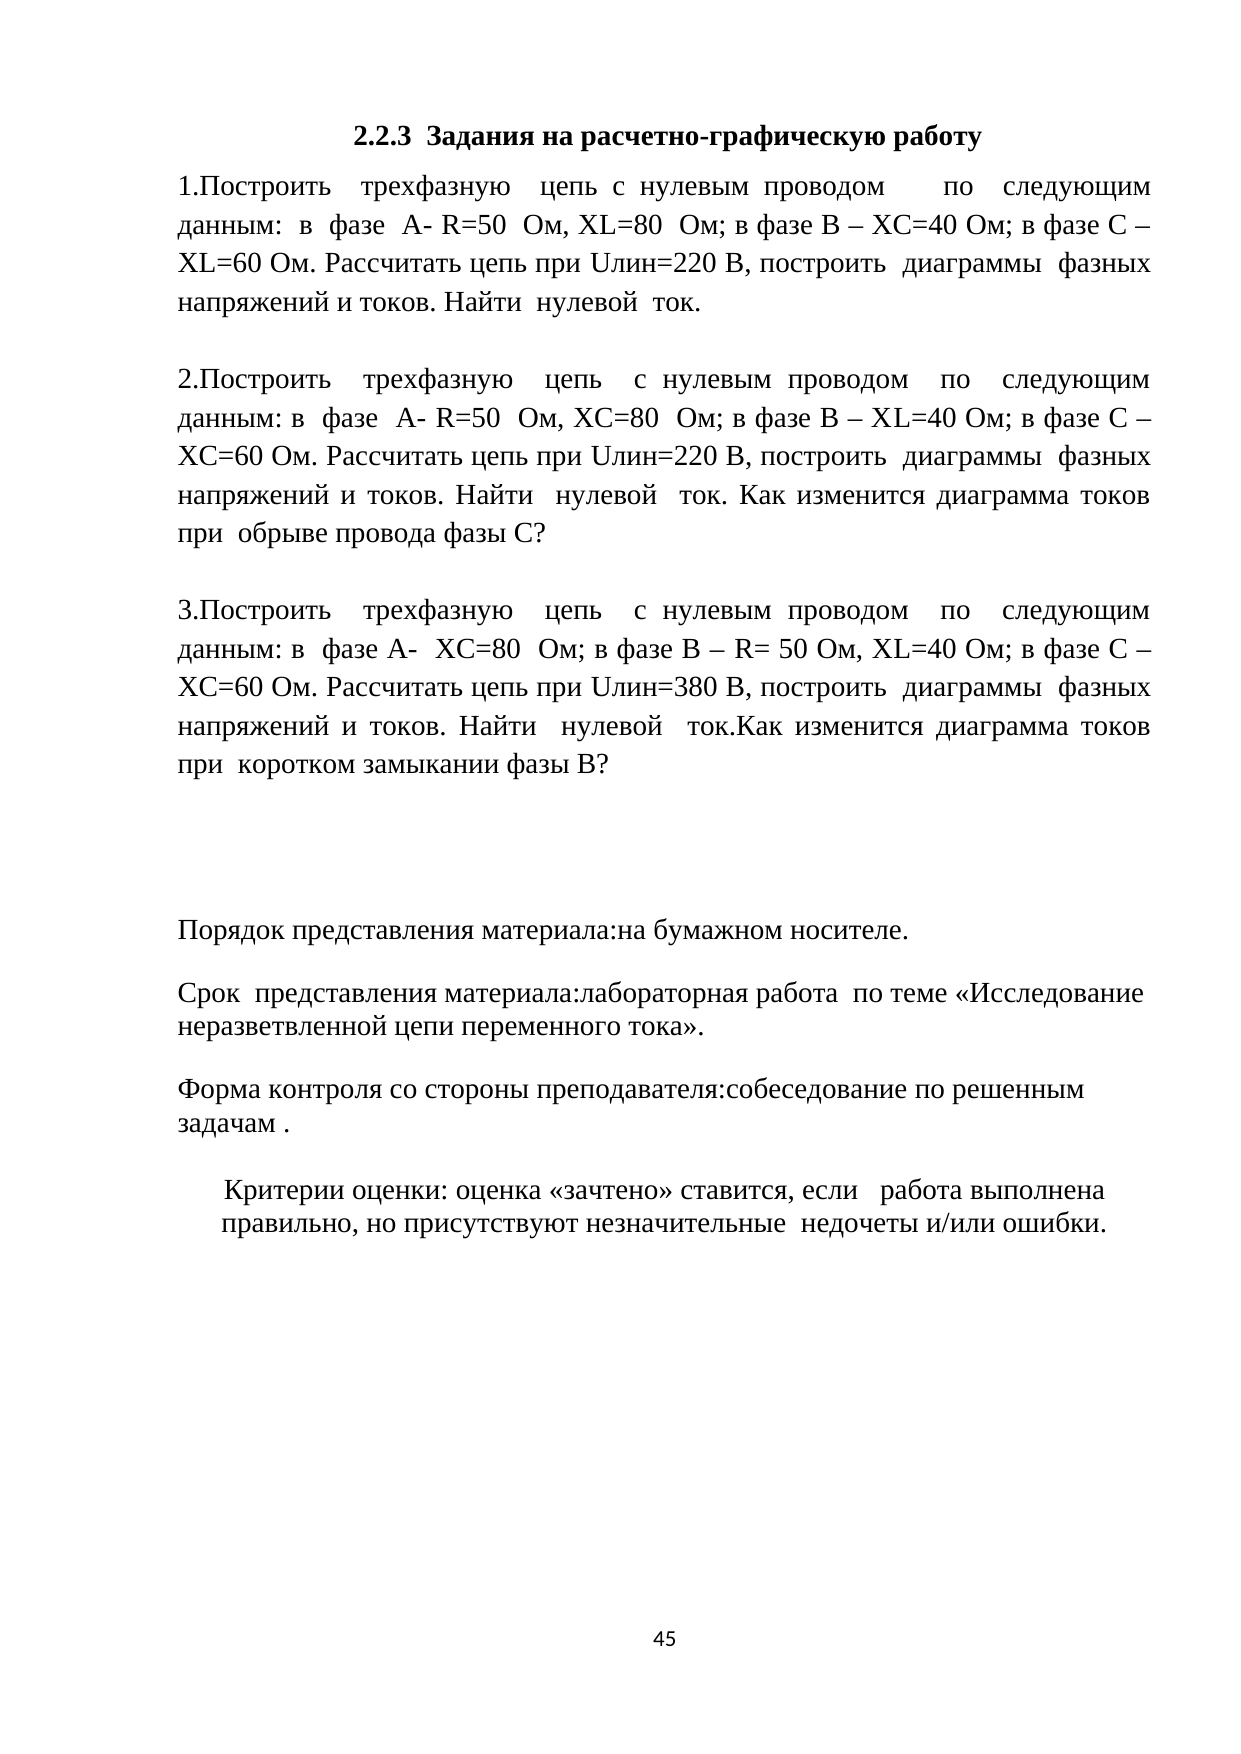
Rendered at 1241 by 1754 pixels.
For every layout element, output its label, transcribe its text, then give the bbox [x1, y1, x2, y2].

text Срок представления материала:лабораторная работа по теме «Исследование неразветвленной цепи переменного тока». [177, 975, 1152, 1042]
list 2.Построить трехфазную цепь с нулевым проводом по следующим данным: в фазе А- R=50 Ом, ХС=80 Ом; в фазе В – ХL=40 Ом; в фазе С – ХC=60 Ом. Рассчитать цепь при Uлин=220 В, построить диаграммы фазных напряжений и токов. Найти нулевой ток. Как изменится диаграмма токов при обрыве провода фазы С? [177, 361, 1152, 549]
text Форма контроля со стороны преподавателя:собеседование по решенным задачам . [177, 1071, 1152, 1138]
text Критерии оценки: оценка «зачтено» ставится, если работа выполнена правильно, но присутствуют незначительные недочеты и/или ошибки. [177, 1172, 1152, 1239]
text 2.2.3 Задания на расчетно-графическую работу [184, 118, 1152, 152]
list 3.Построить трехфазную цепь с нулевым проводом по следующим данным: в фазе А- ХС=80 Ом; в фазе В – R= 50 Ом, ХL=40 Ом; в фазе С – ХC=60 Ом. Рассчитать цепь при Uлин=380 В, построить диаграммы фазных напряжений и токов. Найти нулевой ток.Как изменится диаграмма токов при коротком замыкании фазы В? [177, 592, 1152, 780]
text Порядок представления материала:на бумажном носителе. [177, 912, 1152, 946]
list 1.Построить трехфазную цепь с нулевым проводом по следующим данным: в фазе А- R=50 Ом, ХL=80 Ом; в фазе В – ХС=40 Ом; в фазе С – ХL=60 Ом. Рассчитать цепь при Uлин=220 В, построить диаграммы фазных напряжений и токов. Найти нулевой ток. [177, 168, 1152, 318]
